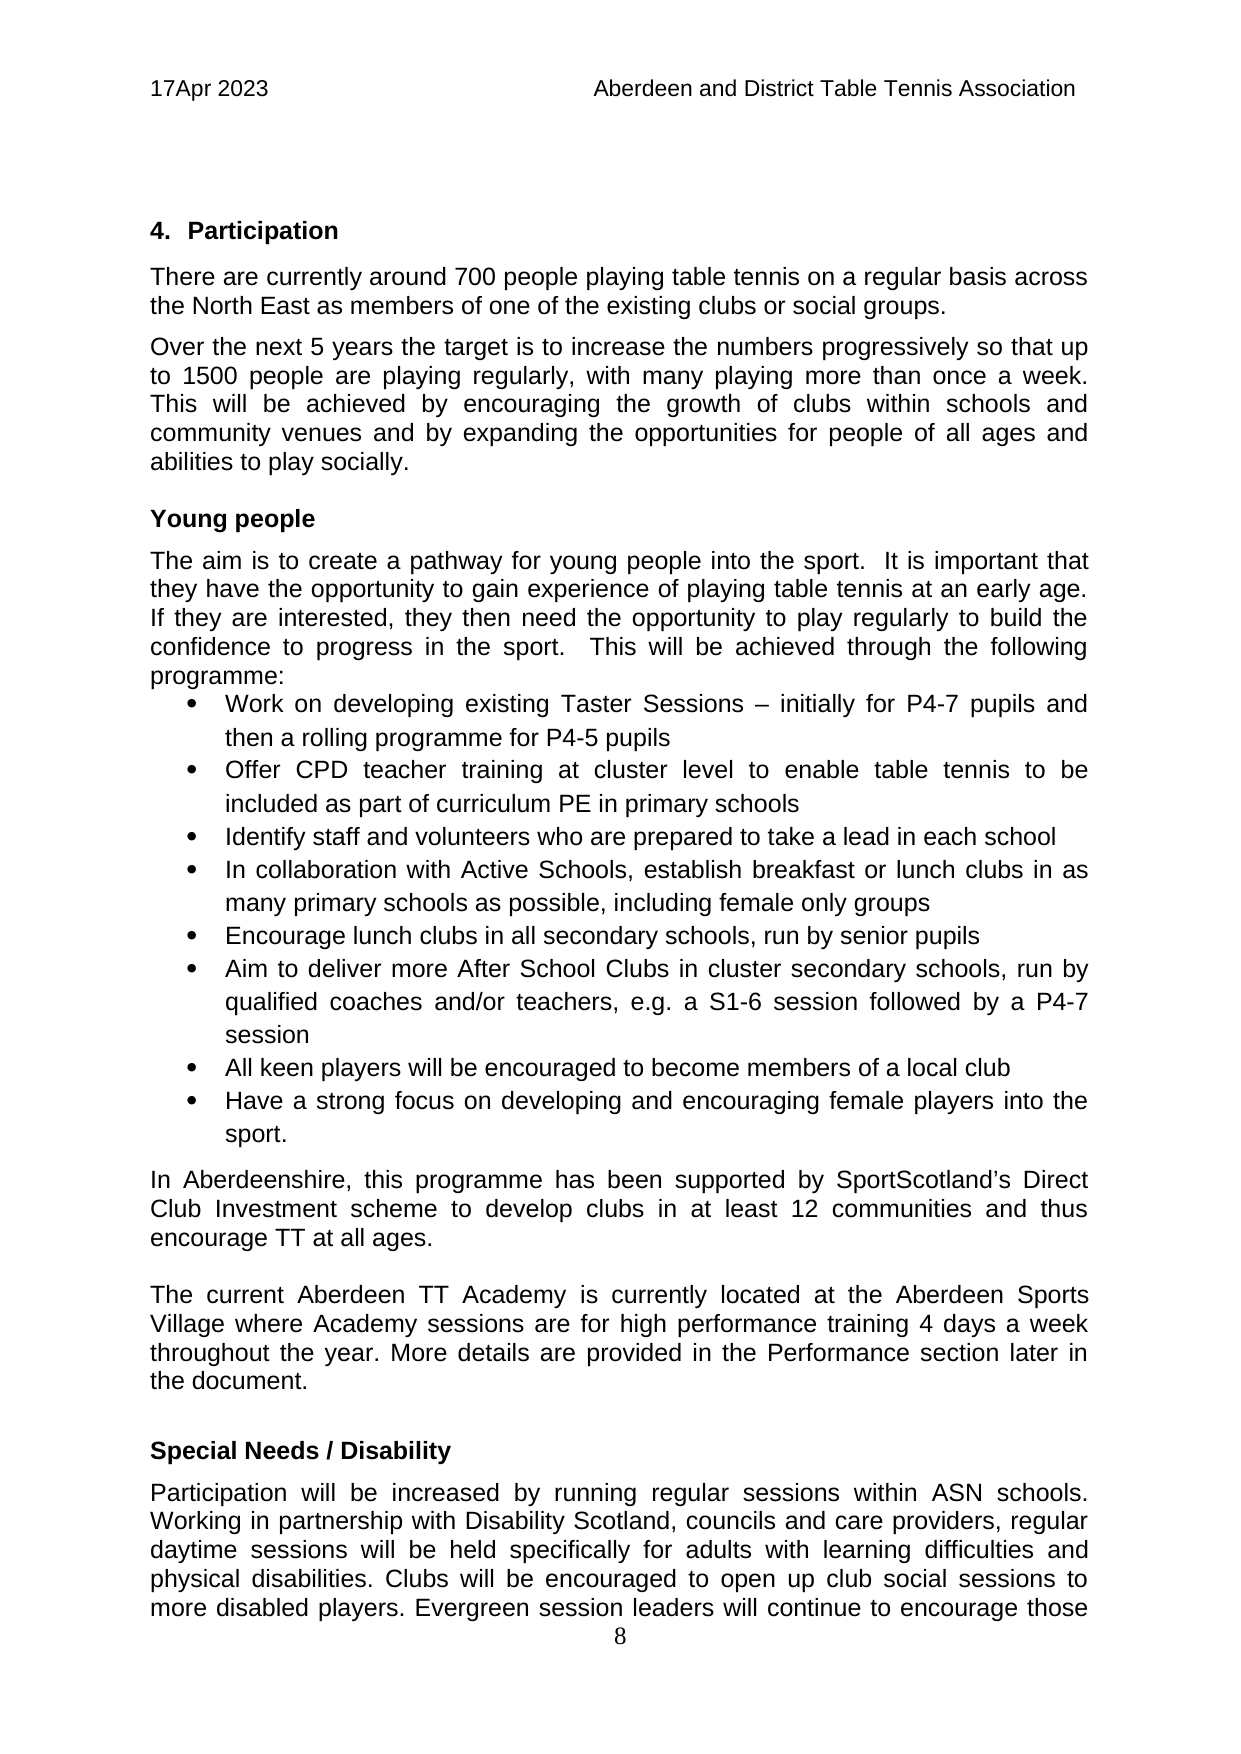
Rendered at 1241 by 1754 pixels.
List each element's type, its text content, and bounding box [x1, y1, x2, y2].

text Special Needs / Disability [150, 1436, 1090, 1465]
text There are currently around 700 people playing table tennis on a regular basis across the North East as members of one of the existing clubs or social groups. [150, 262, 1090, 319]
list Participation [150, 216, 1090, 245]
text Young people [150, 504, 1090, 533]
text In Aberdeenshire, this programme has been supported by SportScotland’s Direct Club Investment scheme to develop clubs in at least 12 communities and thus encourage TT at all ages. [150, 1165, 1090, 1251]
list Work on developing existing Taster Sessions – initially for P4-7 pupils and then a rolling programme for P4-5 pupils [187, 689, 1090, 751]
list Have a strong focus on developing and encouraging female players into the sport. [187, 1086, 1090, 1148]
text Over the next 5 years the target is to increase the numbers progressively so that up to 1500 people are playing regularly, with many playing more than once a week. This will be achieved by encouraging the growth of clubs within schools and community venues and by expanding the opportunities for people of all ages and abilities to play socially. [150, 332, 1090, 476]
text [150, 1477, 1090, 1621]
list Offer CPD teacher training at cluster level to enable table tennis to be included as part of curriculum PE in primary schools [187, 756, 1090, 817]
list In collaboration with Active Schools, establish breakfast or lunch clubs in as many primary schools as possible, including female only groups [187, 855, 1090, 917]
list Encourage lunch clubs in all secondary schools, run by senior pupils [187, 921, 1090, 950]
list Identify staff and volunteers who are prepared to take a lead in each school [187, 822, 1090, 851]
text The current Aberdeen TT Academy is currently located at the Aberdeen Sports Village where Academy sessions are for high performance training 4 days a week throughout the year. More details are provided in the Performance section later in the document. [150, 1280, 1090, 1395]
list All keen players will be encouraged to become members of a local club [187, 1053, 1090, 1082]
text The aim is to create a pathway for young people into the sport. It is important that they have the opportunity to gain experience of playing table tennis at an early age. If they are interested, they then need the opportunity to play regularly to build the confidence to progress in the sport. This will be achieved through the following programme: [150, 546, 1090, 689]
list Aim to deliver more After School Clubs in cluster secondary schools, run by qualified coaches and/or teachers, e.g. a S1-6 session followed by a P4-7 session [187, 954, 1090, 1049]
